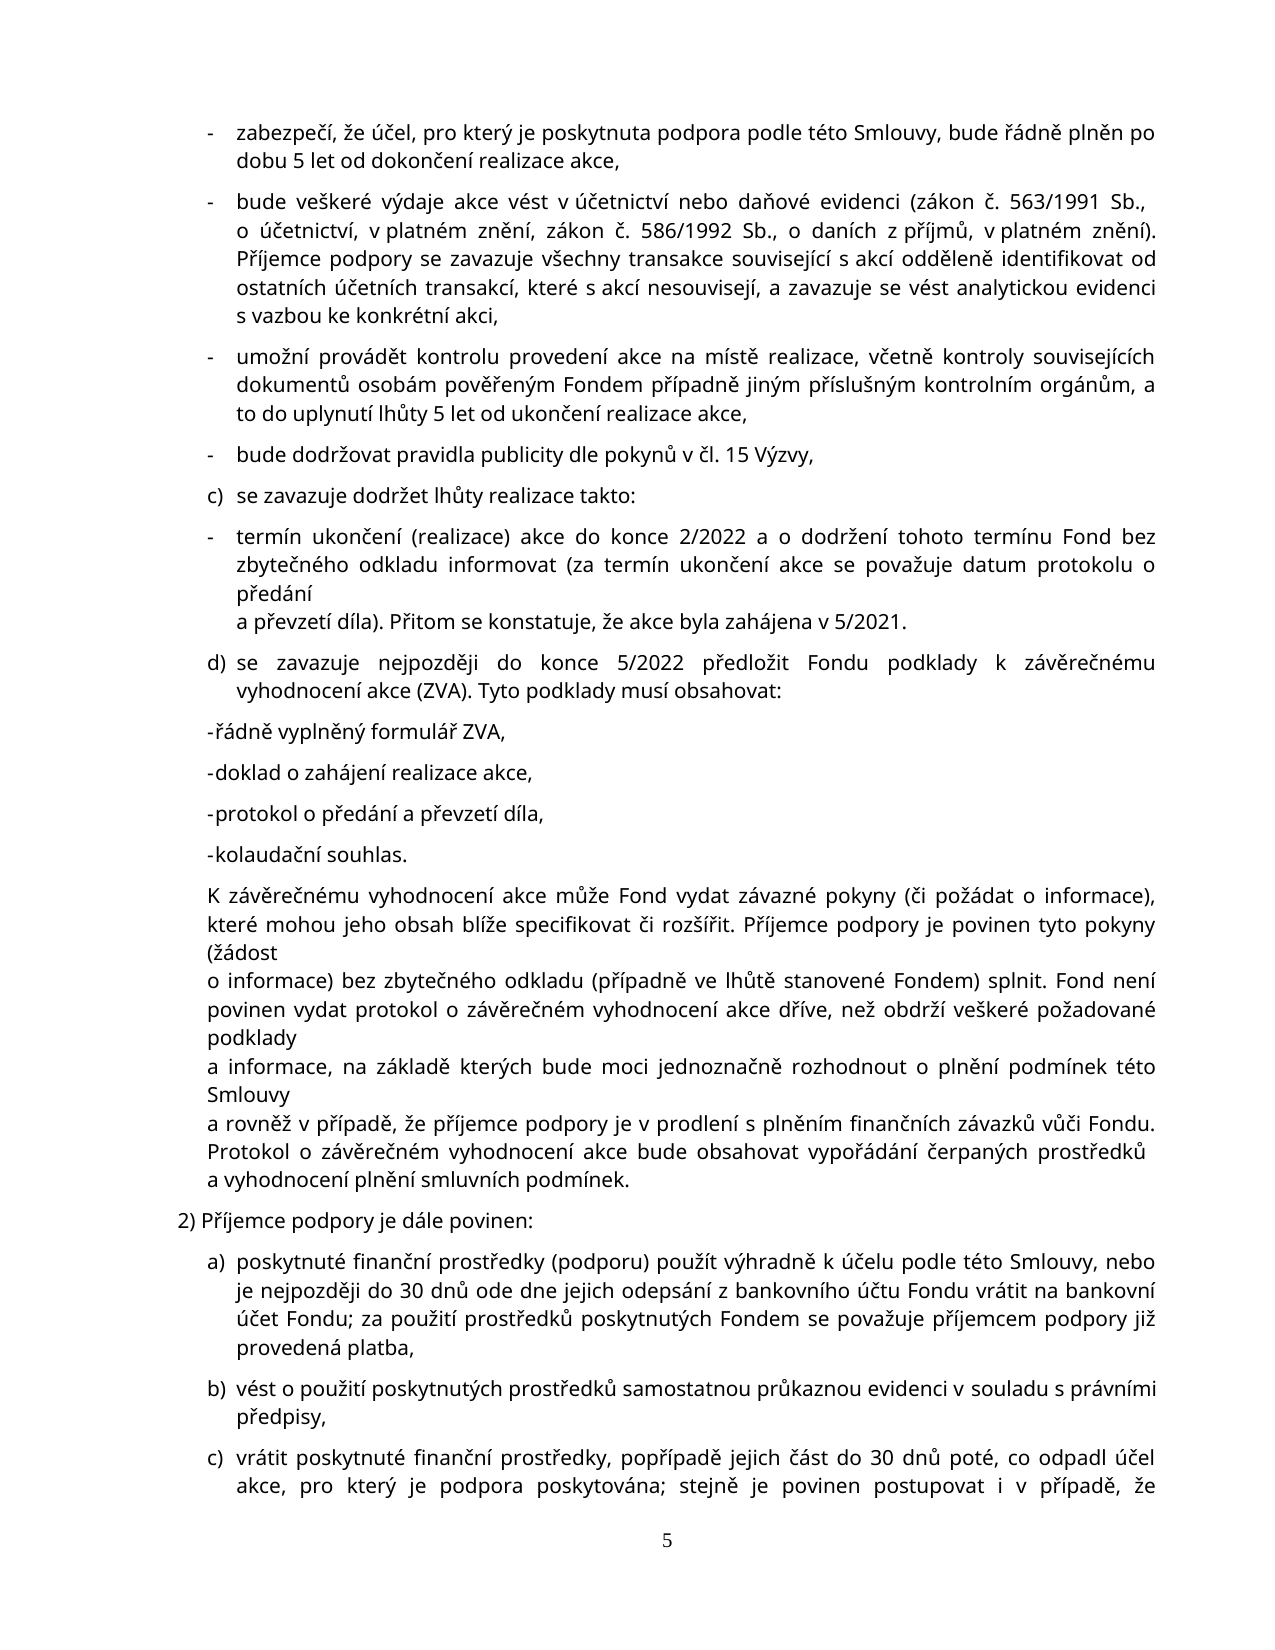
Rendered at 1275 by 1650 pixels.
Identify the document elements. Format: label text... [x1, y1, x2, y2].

list umožní provádět kontrolu provedení akce na místě realizace, včetně kontroly souvisejících dokumentů osobám pověřeným Fondem případně jiným příslušným kontrolním orgánům, a to do uplynutí lhůty 5 let od ukončení realizace akce, [207, 342, 1157, 427]
list se zavazuje nejpozději do konce 5/2022 předložit Fondu podklady k závěrečnému vyhodnocení akce (ZVA). Tyto podklady musí obsahovat: [207, 648, 1157, 705]
list kolaudační souhlas. [207, 840, 1157, 869]
list řádně vyplněný formulář ZVA, [207, 717, 1157, 746]
list zabezpečí, že účel, pro který je poskytnuta podpora podle této Smlouvy, bude řádně plněn po dobu 5 let od dokončení realizace akce, [207, 118, 1157, 175]
list protokol o předání a převzetí díla, [207, 799, 1157, 828]
list se zavazuje dodržet lhůty realizace takto: [207, 481, 1157, 509]
list bude veškeré výdaje akce vést v účetnictví nebo daňové evidenci (zákon č. 563/1991 Sb., o účetnictví, v platném znění, zákon č. 586/1992 Sb., o daních z příjmů, v platném znění). Příjemce podpory se zavazuje všechny transakce související s akcí odděleně identifikovat od ostatních účetních transakcí, které s akcí nesouvisejí, a zavazuje se vést analytickou evidenci s vazbou ke konkrétní akci, [207, 187, 1157, 330]
list termín ukončení (realizace) akce do konce 2/2022 a o dodržení tohoto termínu Fond bez zbytečného odkladu informovat (za termín ukončení akce se považuje datum protokolu o předání a převzetí díla). Přitom se konstatuje, že akce byla zahájena v 5/2021. [207, 522, 1157, 636]
list vést o použití poskytnutých prostředků samostatnou průkaznou evidenci v souladu s právními předpisy, [207, 1374, 1157, 1431]
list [207, 1443, 1157, 1500]
list bude dodržovat pravidla publicity dle pokynů v čl. 15 Výzvy, [207, 440, 1157, 468]
text K závěrečnému vyhodnocení akce může Fond vydat závazné pokyny (či požádat o informace), které mohou jeho obsah blíže specifikovat či rozšířit. Příjemce podpory je povinen tyto pokyny (žádost o informace) bez zbytečného odkladu (případně ve lhůtě stanovené Fondem) splnit. Fond není povinen vydat protokol o závěrečném vyhodnocení akce dříve, než obdrží veškeré požadované podklady a informace, na základě kterých bude moci jednoznačně rozhodnout o plnění podmínek této Smlouvy a rovněž v případě, že příjemce podpory je v prodlení s plněním finančních závazků vůči Fondu. Protokol o závěrečném vyhodnocení akce bude obsahovat vypořádání čerpaných prostředků a vyhodnocení plnění smluvních podmínek. [207, 881, 1157, 1194]
text 2) Příjemce podpory je dále povinen: [177, 1207, 1157, 1235]
list doklad o zahájení realizace akce, [207, 758, 1157, 787]
list poskytnuté finanční prostředky (podporu) použít výhradně k účelu podle této Smlouvy, nebo je nejpozději do 30 dnů ode dne jejich odepsání z bankovního účtu Fondu vrátit na bankovní účet Fondu; za použití prostředků poskytnutých Fondem se považuje příjemcem podpory již provedená platba, [207, 1247, 1157, 1361]
